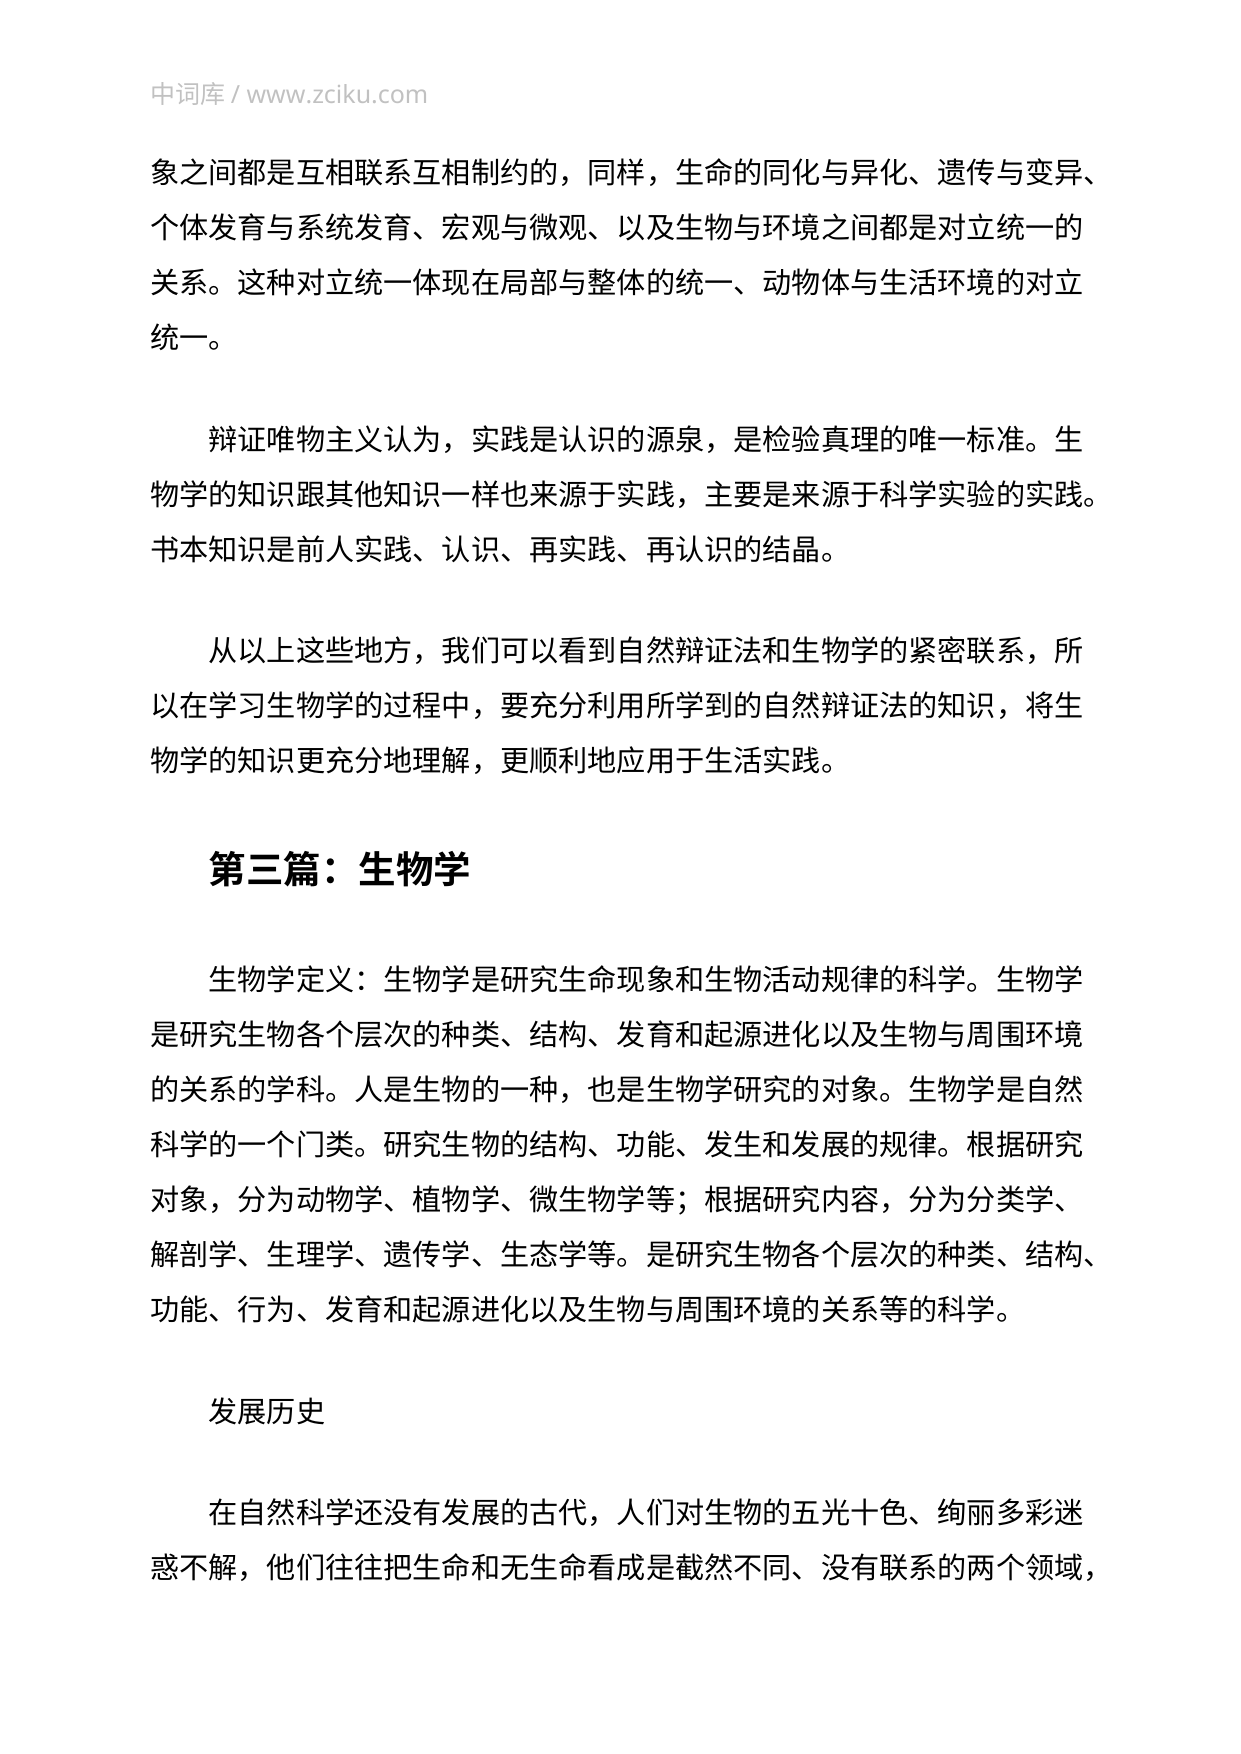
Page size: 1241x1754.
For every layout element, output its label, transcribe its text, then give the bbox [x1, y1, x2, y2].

text 第三篇：生物学 [150, 839, 1090, 894]
text 辩证唯物主义认为，实践是认识的源泉，是检验真理的唯一标准。生物学的知识跟其他知识一样也来源于实践，主要是来源于科学实验的实践。书本知识是前人实践、认识、再实践、再认识的结晶。 [150, 416, 1090, 568]
text 发展历史 [150, 1388, 1090, 1430]
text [150, 1490, 1090, 1587]
text 从以上这些地方，我们可以看到自然辩证法和生物学的紧密联系，所以在学习生物学的过程中，要充分利用所学到的自然辩证法的知识，将生物学的知识更充分地理解，更顺利地应用于生活实践。 [150, 628, 1090, 780]
text 生物学定义：生物学是研究生命现象和生物活动规律的科学。生物学是研究生物各个层次的种类、结构、发育和起源进化以及生物与周围环境的关系的学科。人是生物的一种，也是生物学研究的对象。生物学是自然科学的一个门类。研究生物的结构、功能、发生和发展的规律。根据研究对象，分为动物学、植物学、微生物学等；根据研究内容，分为分类学、解剖学、生理学、遗传学、生态学等。是研究生物各个层次的种类、结构、功能、行为、发育和起源进化以及生物与周围环境的关系等的科学。 [150, 957, 1090, 1329]
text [150, 150, 1090, 357]
